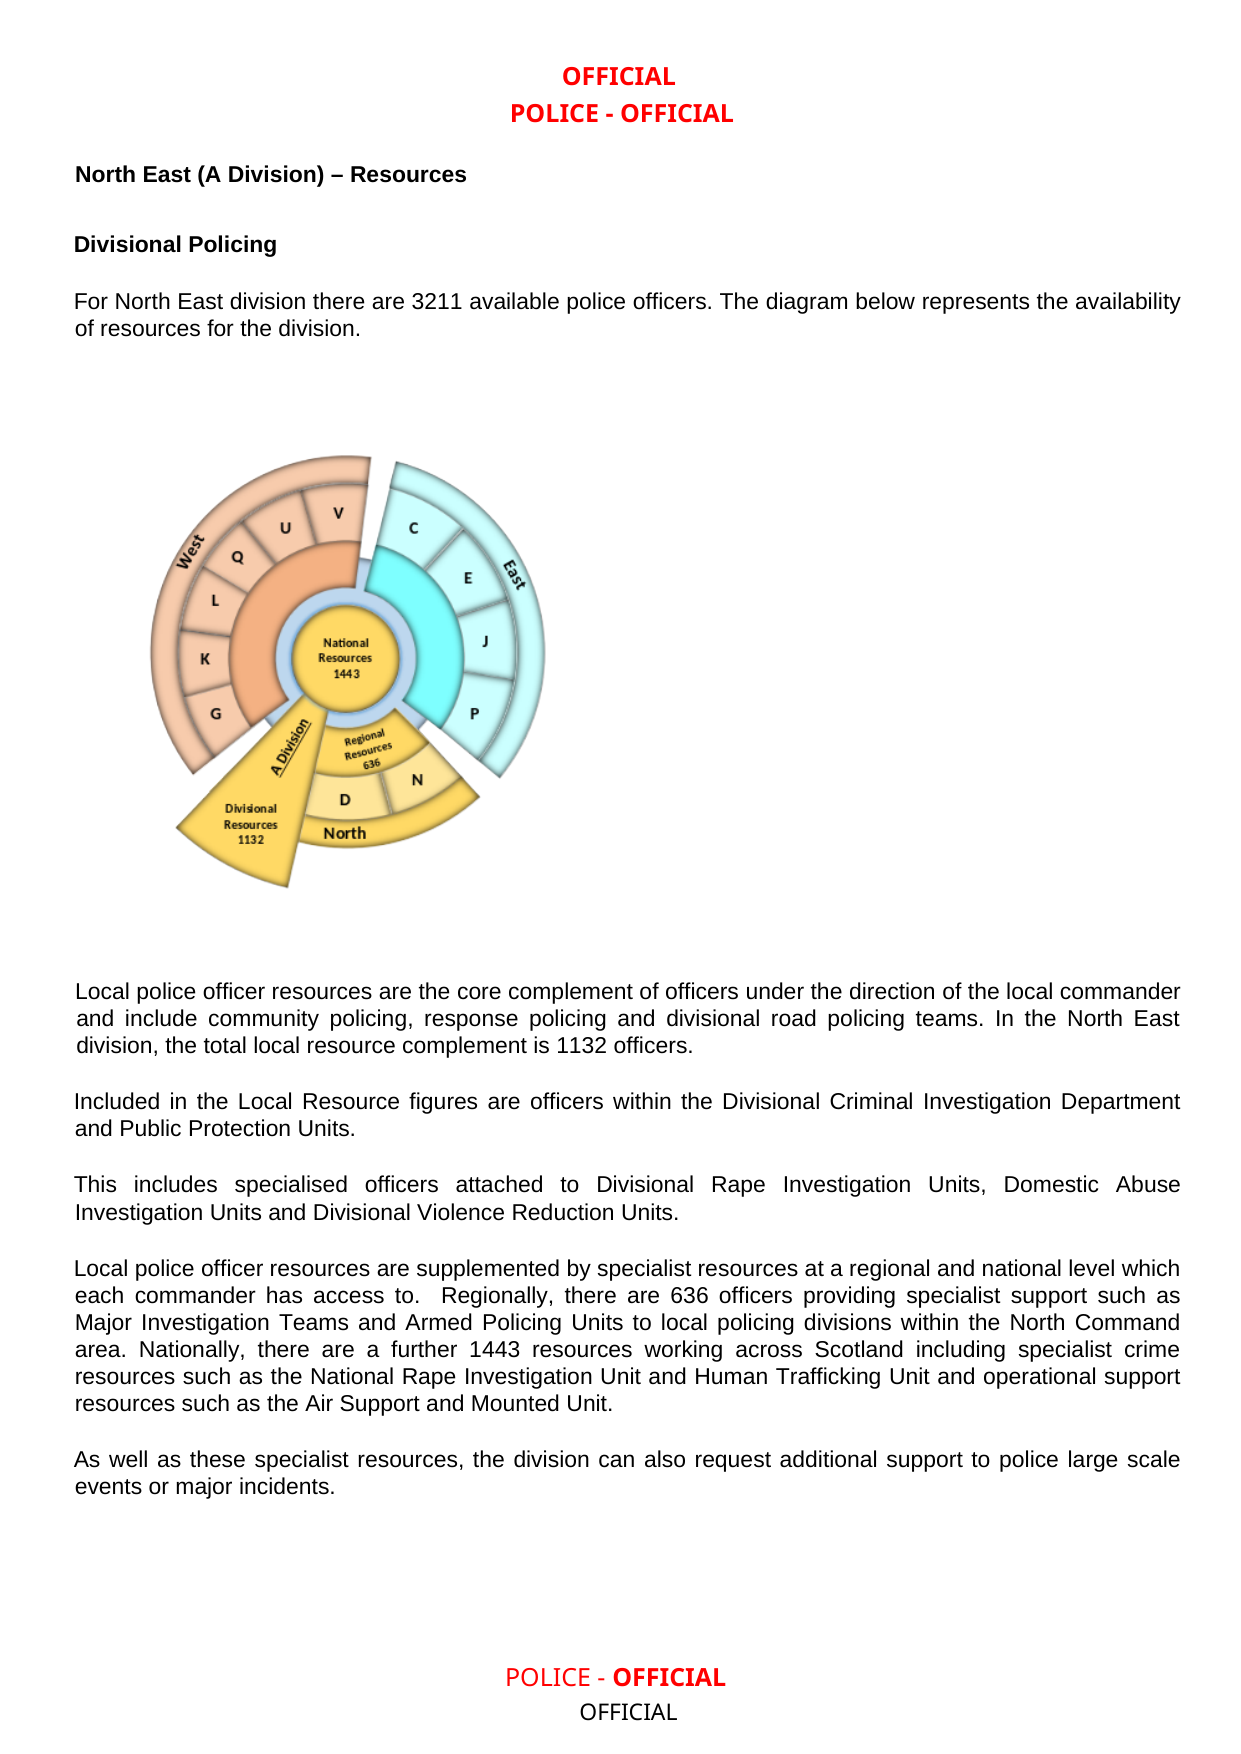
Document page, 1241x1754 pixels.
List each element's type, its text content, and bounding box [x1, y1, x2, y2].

text For North East division there are 3211 available police officers. The diagram below represents the availability of resources for the division. [73, 288, 1181, 341]
text Included in the Local Resource figures are officers within the Divisional Criminal Investigation Department and Public Protection Units. [73, 1088, 1181, 1142]
text Local police officer resources are the core complement of officers under the direction of the local commander and include community policing, response policing and divisional road policing teams. In the North East division, the total local resource complement is 1132 officers. [75, 978, 1181, 1059]
text Local police officer resources are supplemented by specialist resources at a regional and national level which each commander has access to. Regionally, there are 636 officers providing specialist support such as Major Investigation Teams and Armed Policing Units to local policing divisions within the North Command area. Nationally, there are a further 1443 resources working across Scotland including specialist crime resources such as the National Rape Investigation Unit and Human Trafficking Unit and operational support resources such as the Air Support and Mounted Unit. [73, 1254, 1181, 1416]
text North East (A Division) – Resources [75, 161, 1181, 187]
subtitle Divisional Policing [73, 231, 1181, 257]
text As well as these specialist resources, the division can also request additional support to police large scale events or major incidents. [73, 1446, 1181, 1499]
text This includes specialised officers attached to Divisional Rape Investigation Units, Domestic Abuse Investigation Units and Divisional Violence Reduction Units. [73, 1171, 1181, 1225]
